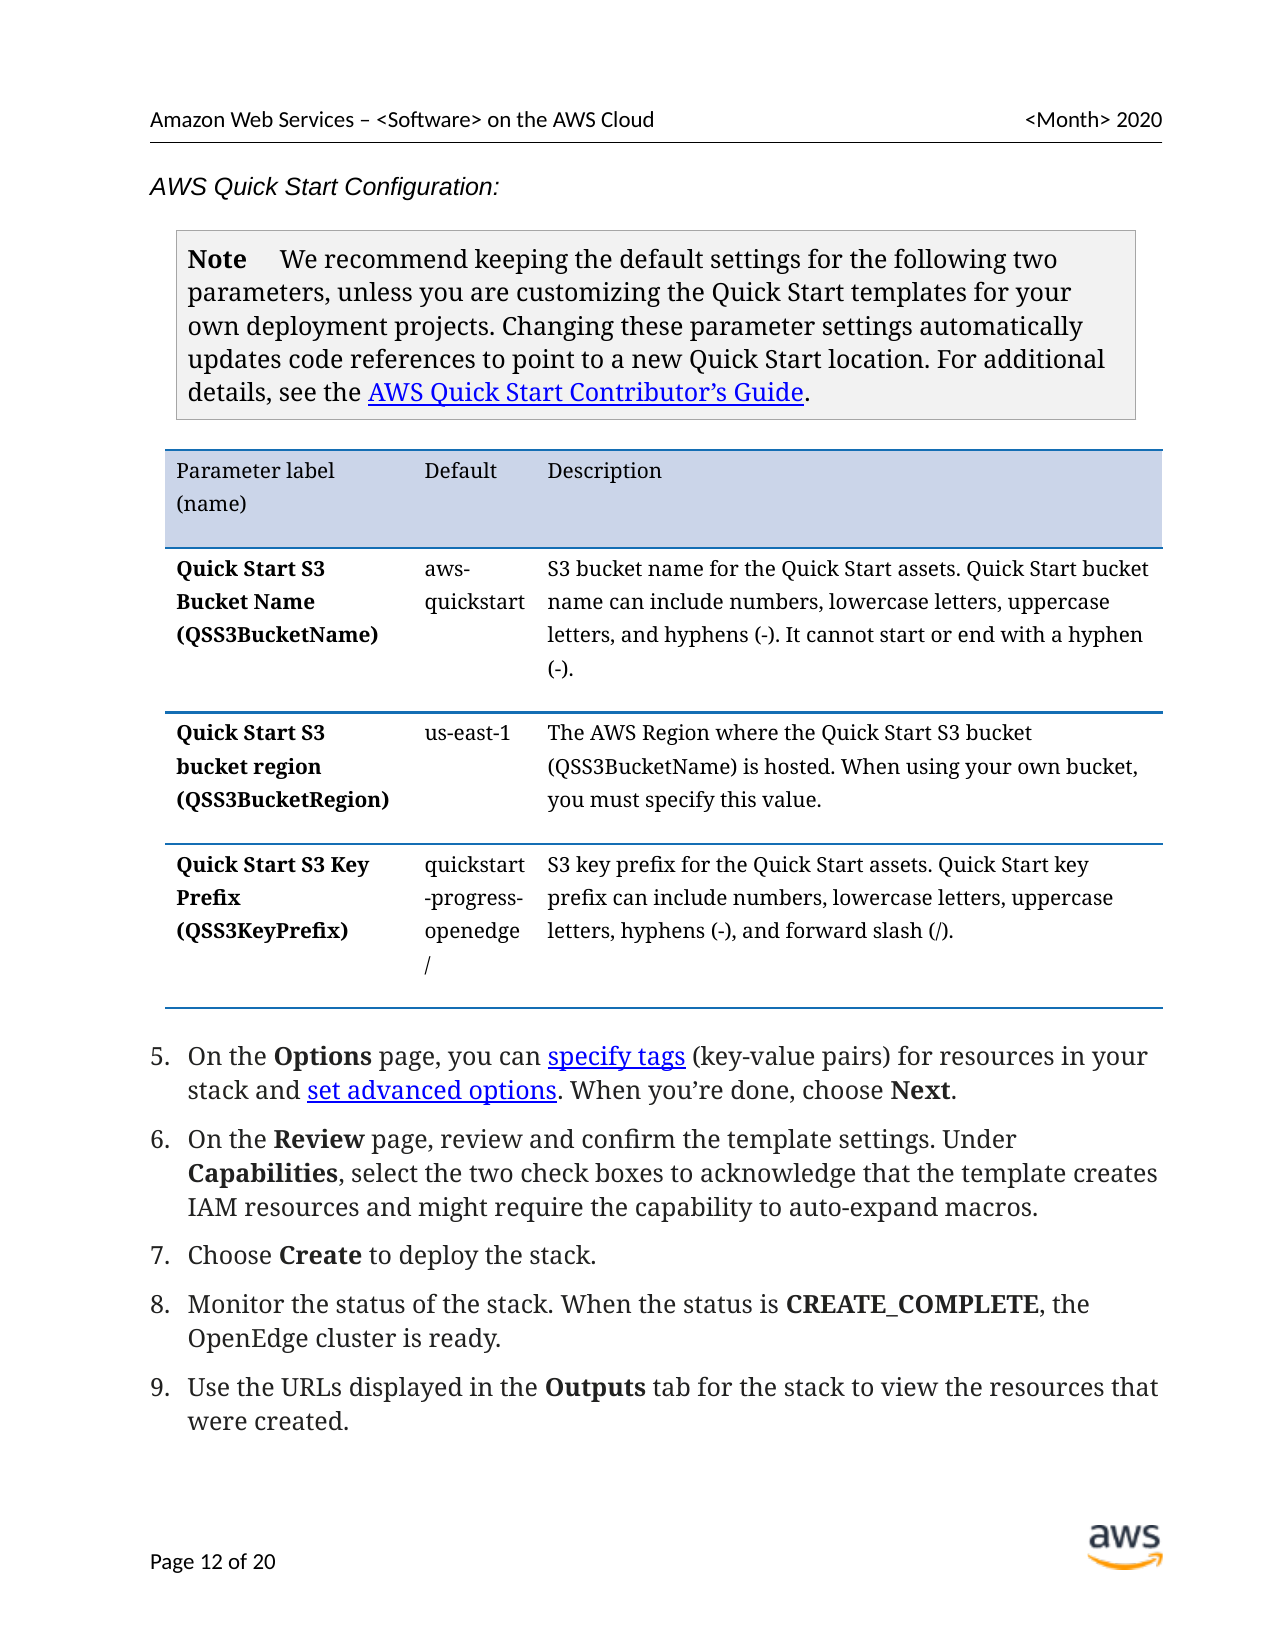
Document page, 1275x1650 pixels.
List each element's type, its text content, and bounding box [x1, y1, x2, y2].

table_cell Quick Start S3 bucket region (QSS3BucketRegion) [165, 714, 413, 843]
subtitle AWS Quick Start Configuration: [150, 172, 1162, 201]
list Use the URLs displayed in the Outputs tab for the stack to view the resources that were created. [150, 1369, 1162, 1437]
list Choose Create to deploy the stack. [150, 1238, 1162, 1272]
list Monitor the status of the stack. When the status is CREATE_COMPLETE, the OpenEdge cluster is ready. [150, 1287, 1162, 1355]
table_header Description [536, 451, 1162, 547]
list On the Review page, review and confirm the template settings. Under Capabilities, select the two check boxes to acknowledge that the template creates IAM resources and might require the capability to auto-expand macros. [150, 1121, 1162, 1223]
table_cell quickstart-progress-openedge/ [413, 845, 536, 1007]
table_header Default [413, 451, 536, 547]
picture [1087, 1525, 1163, 1570]
table_header Parameter label (name) [165, 451, 413, 547]
text Note We recommend keeping the default settings for the following two parameters, unless you are customizing the Quick Start templates for your own deployment projects. Changing these parameter settings automatically updates code references to point to a new Quick Start location. For additional details, see the AWS Quick Start Contributor’s Guide. [177, 231, 1135, 419]
table_cell S3 bucket name for the Quick Start assets. Quick Start bucket name can include numbers, lowercase letters, uppercase letters, and hyphens (-). It cannot start or end with a hyphen (-). [536, 549, 1162, 711]
table_cell Quick Start S3 Bucket Name (QSS3BucketName) [165, 549, 413, 711]
table_cell The AWS Region where the Quick Start S3 bucket (QSS3BucketName) is hosted. When using your own bucket, you must specify this value. [536, 714, 1162, 843]
table_cell S3 key prefix for the Quick Start assets. Quick Start key prefix can include numbers, lowercase letters, uppercase letters, hyphens (-), and forward slash (/). [536, 845, 1162, 1007]
table_cell aws-quickstart [413, 549, 536, 711]
list On the Options page, you can specify tags (key-value pairs) for resources in your stack and set advanced options. When you’re done, choose Next. [150, 1038, 1162, 1107]
table_cell Quick Start S3 Key Prefix (QSS3KeyPrefix) [165, 845, 413, 1007]
table_cell us-east-1 [413, 714, 536, 843]
